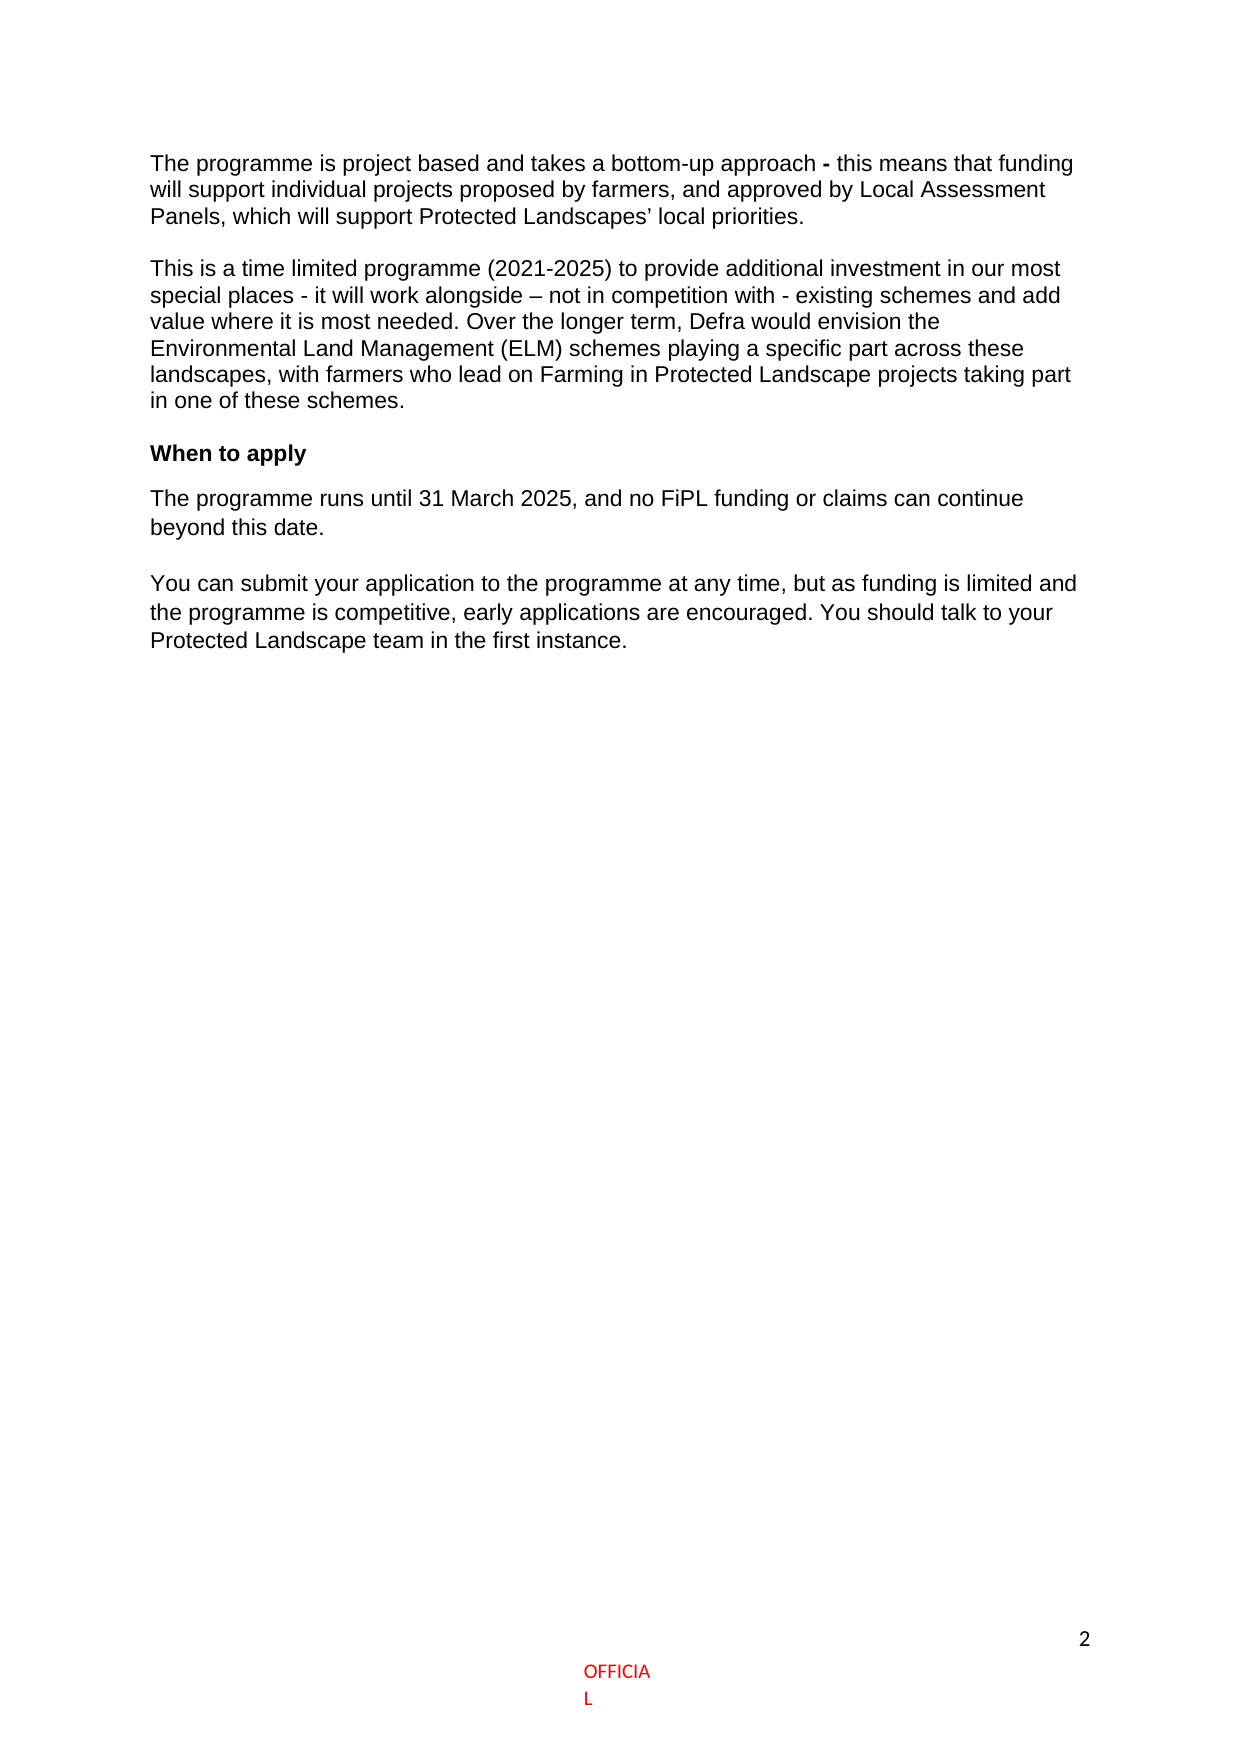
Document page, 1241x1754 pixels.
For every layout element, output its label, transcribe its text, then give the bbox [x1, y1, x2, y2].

text The programme runs until 31 March 2025, and no FiPL funding or claims can continue beyond this date. [150, 485, 1090, 540]
text You can submit your application to the programme at any time, but as funding is limited and the programme is competitive, early applications are encouraged. You should talk to your Protected Landscape team in the first instance. [150, 570, 1090, 653]
text This is a time limited programme (2021-2025) to provide additional investment in our most special places - it will work alongside – not in competition with - existing schemes and add value where it is most needed. Over the longer term, Defra would envision the Environmental Land Management (ELM) schemes playing a specific part across these landscapes, with farmers who lead on Farming in Protected Landscape projects taking part in one of these schemes. [150, 255, 1090, 413]
text When to apply [150, 440, 1090, 466]
text The programme is project based and takes a bottom-up approach - this means that funding will support individual projects proposed by farmers, and approved by Local Assessment Panels, which will support Protected Landscapes’ local priorities. [150, 150, 1090, 229]
